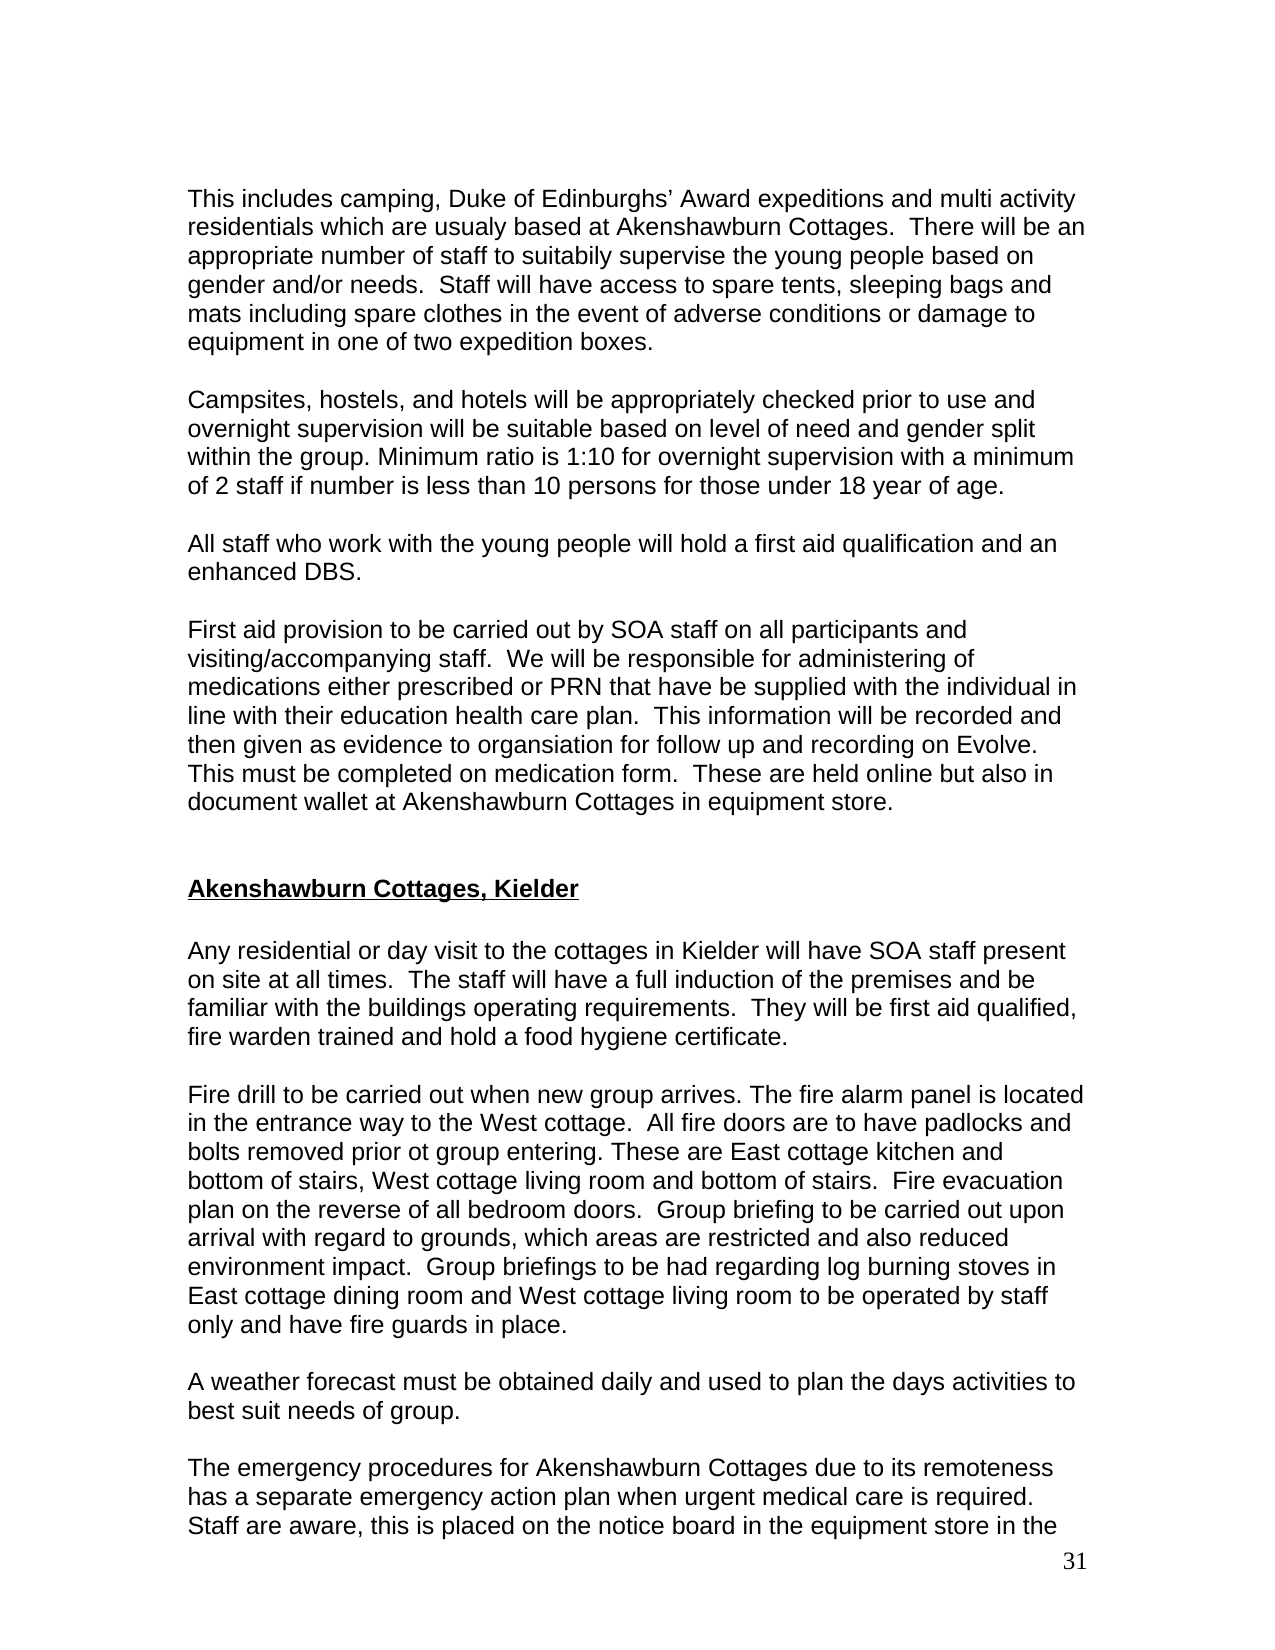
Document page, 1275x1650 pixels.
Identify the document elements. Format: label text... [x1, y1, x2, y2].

text A weather forecast must be obtained daily and used to plan the days activities to best suit needs of group. [187, 1367, 1088, 1424]
text First aid provision to be carried out by SOA staff on all participants and visiting/accompanying staff. We will be responsible for administering of medications either prescribed or PRN that have be supplied with the individual in line with their education health care plan. This information will be recorded and then given as evidence to organsiation for follow up and recording on Evolve. This must be completed on medication form. These are held online but also in document wallet at Akenshawburn Cottages in equipment store. [187, 615, 1088, 816]
text Any residential or day visit to the cottages in Kielder will have SOA staff present on site at all times. The staff will have a full induction of the premises and be familiar with the buildings operating requirements. They will be first aid qualified, fire warden trained and hold a food hygiene certificate. [187, 936, 1088, 1051]
text Akenshawburn Cottages, Kielder [187, 873, 1088, 902]
text Fire drill to be carried out when new group arrives. The fire alarm panel is located in the entrance way to the West cottage. All fire doors are to have padlocks and bolts removed prior ot group entering. These are East cottage kitchen and bottom of stairs, West cottage living room and bottom of stairs. Fire evacuation plan on the reverse of all bedroom doors. Group briefing to be carried out upon arrival with regard to grounds, which areas are restricted and also reduced environment impact. Group briefings to be had regarding log burning stoves in East cottage dining room and West cottage living room to be operated by staff only and have fire guards in place. [187, 1079, 1088, 1338]
text Campsites, hostels, and hotels will be appropriately checked prior to use and overnight supervision will be suitable based on level of need and gender split within the group. Minimum ratio is 1:10 for overnight supervision with a minimum of 2 staff if number is less than 10 persons for those under 18 year of age. [187, 385, 1088, 500]
text All staff who work with the young people will hold a first aid qualification and an enhanced DBS. [187, 528, 1088, 586]
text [187, 1453, 1088, 1539]
text This includes camping, Duke of Edinburghs’ Award expeditions and multi activity residentials which are usualy based at Akenshawburn Cottages. There will be an appropriate number of staff to suitabily supervise the young people based on gender and/or needs. Staff will have access to spare tents, sleeping bags and mats including spare clothes in the event of adverse conditions or damage to equipment in one of two expedition boxes. [187, 183, 1088, 356]
